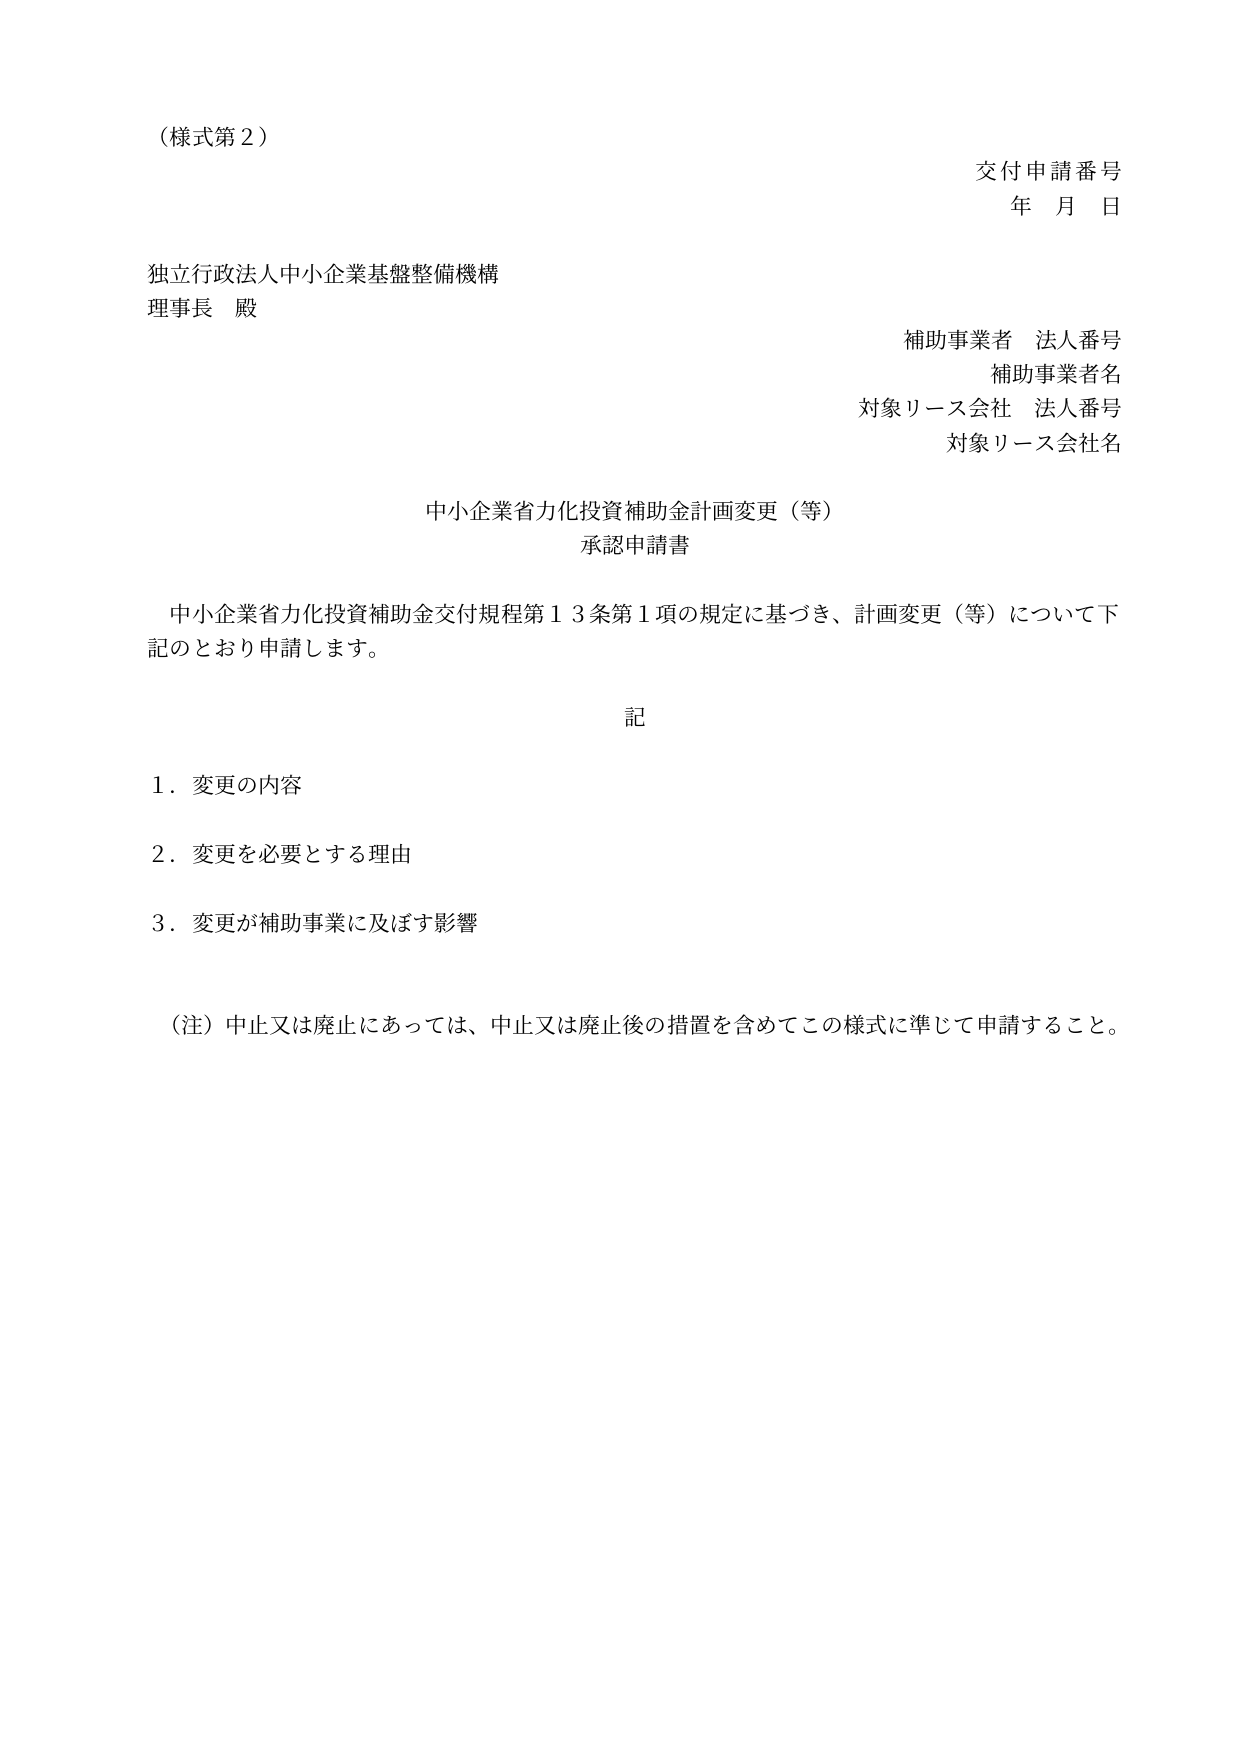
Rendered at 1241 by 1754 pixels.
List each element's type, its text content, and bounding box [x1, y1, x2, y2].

text 補助事業者 法人番号 [148, 324, 1122, 355]
text （注）中止又は廃止にあっては、中止又は廃止後の措置を含めてこの様式に準じて申請すること。 [148, 1006, 1122, 1041]
text ３．変更が補助事業に及ぼす影響 [148, 903, 1122, 938]
text 交付申請番号 [148, 152, 1122, 187]
text 中小企業省力化投資補助金計画変更（等） [148, 492, 1122, 527]
text ２．変更を必要とする理由 [148, 835, 1122, 869]
text 年 月 日 [148, 187, 1122, 221]
text １．変更の内容 [148, 766, 1122, 801]
text 理事長 殿 [148, 289, 1122, 324]
text 中小企業省力化投資補助金交付規程第１３条第１項の規定に基づき、計画変更（等）について下記のとおり申請します。 [148, 595, 1122, 664]
text 対象リース会社 法人番号 [148, 389, 1122, 424]
text 対象リース会社名 [148, 424, 1122, 458]
text 独立行政法人中小企業基盤整備機構 [148, 255, 1122, 289]
text 記 [148, 698, 1122, 732]
text 承認申請書 [148, 527, 1122, 561]
text （様式第２） [148, 118, 1122, 152]
text 補助事業者名 [148, 355, 1122, 389]
